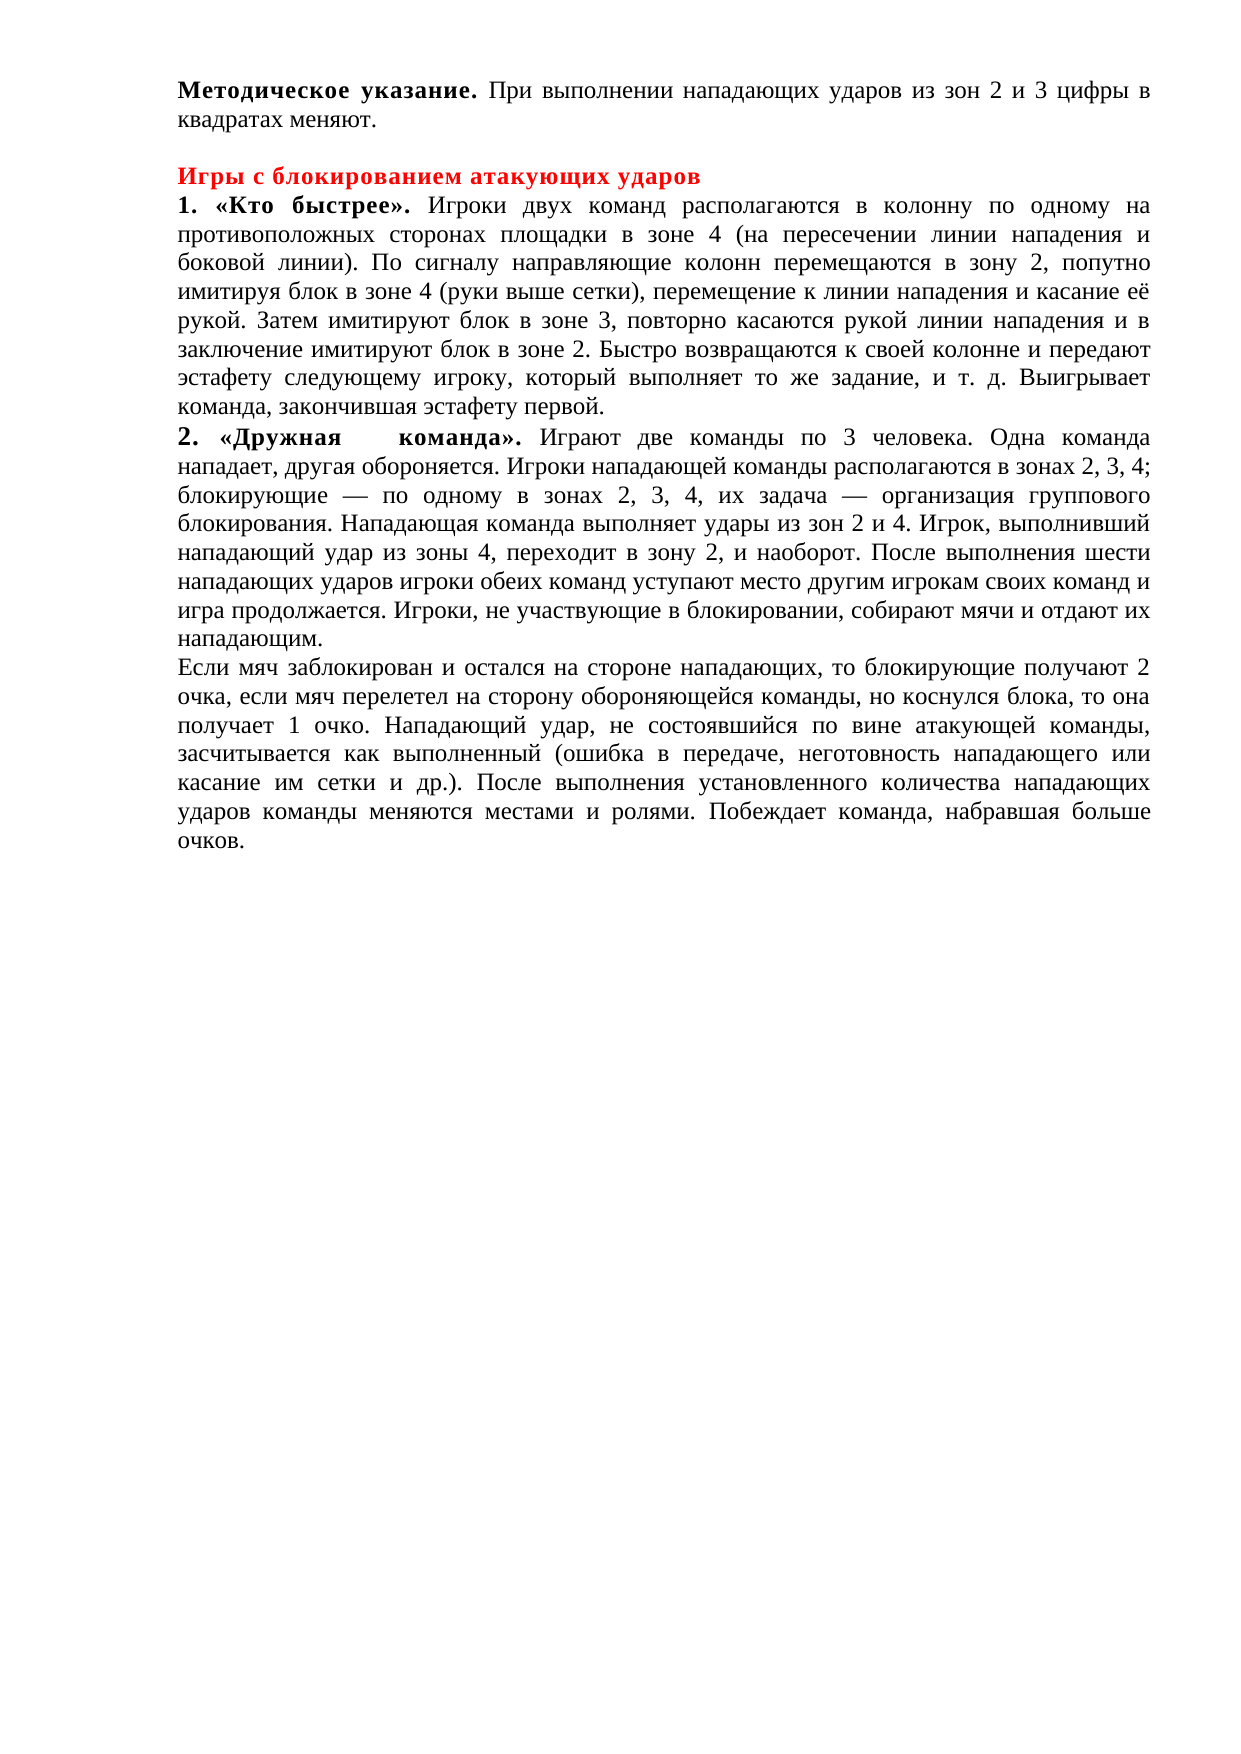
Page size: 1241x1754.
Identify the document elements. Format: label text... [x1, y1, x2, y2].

text Методическое указание. При выполнении нападающих ударов из зон 2 и 3 цифры в квадратах меняют. [177, 75, 1152, 132]
text Игры с блокированием атакующих ударов [177, 161, 1152, 190]
text Если мяч заблокирован и остался на стороне нападающих, то блокирующие получают 2 очка, если мяч перелетел на сторону обороняющейся команды, но коснулся блока, то она получает 1 очко. Нападающий удар, не состоявшийся по вине атакующей команды, засчитывается как выполненный (ошибка в передаче, неготовность нападающего или касание им сетки и др.). После выполнения установленного количества нападающих ударов команды меняются местами и ролями. Побеждает команда, набравшая больше очков. [177, 652, 1152, 853]
text 1. «Кто быстрее». Игроки двух команд располагаются в колонну по одному на противоположных сторонах площадки в зоне 4 (на пересечении линии нападения и боковой линии). По сигналу направляющие колонн перемещаются в зону 2, попутно имитируя блок в зоне 4 (руки выше сетки), перемещение к линии нападения и касание её рукой. Затем имитируют блок в зоне 3, повторно касаются рукой линии нападения и в заключение имитируют блок в зоне 2. Быстро возвращаются к своей колонне и передают эстафету следующему игроку, который выполняет то же задание, и т. д. Выигрывает команда, закончившая эстафету первой. [177, 190, 1152, 420]
list «Дружная команда». Играют две команды по 3 человека. Одна команда нападает, другая обороняется. Игроки нападающей команды располагаются в зонах 2, 3, 4; блокирующие — по одному в зонах 2, 3, 4, их задача — организация группового блокирования. Нападающая команда выполняет удары из зон 2 и 4. Игрок, выполнивший нападающий удар из зоны 4, переходит в зону 2, и наоборот. После выполнения шести нападающих ударов игроки обеих команд уступают место другим игрокам своих команд и игра продолжается. Игроки, не участвующие в блокировании, собирают мячи и отдают их нападающим. [177, 420, 1152, 652]
